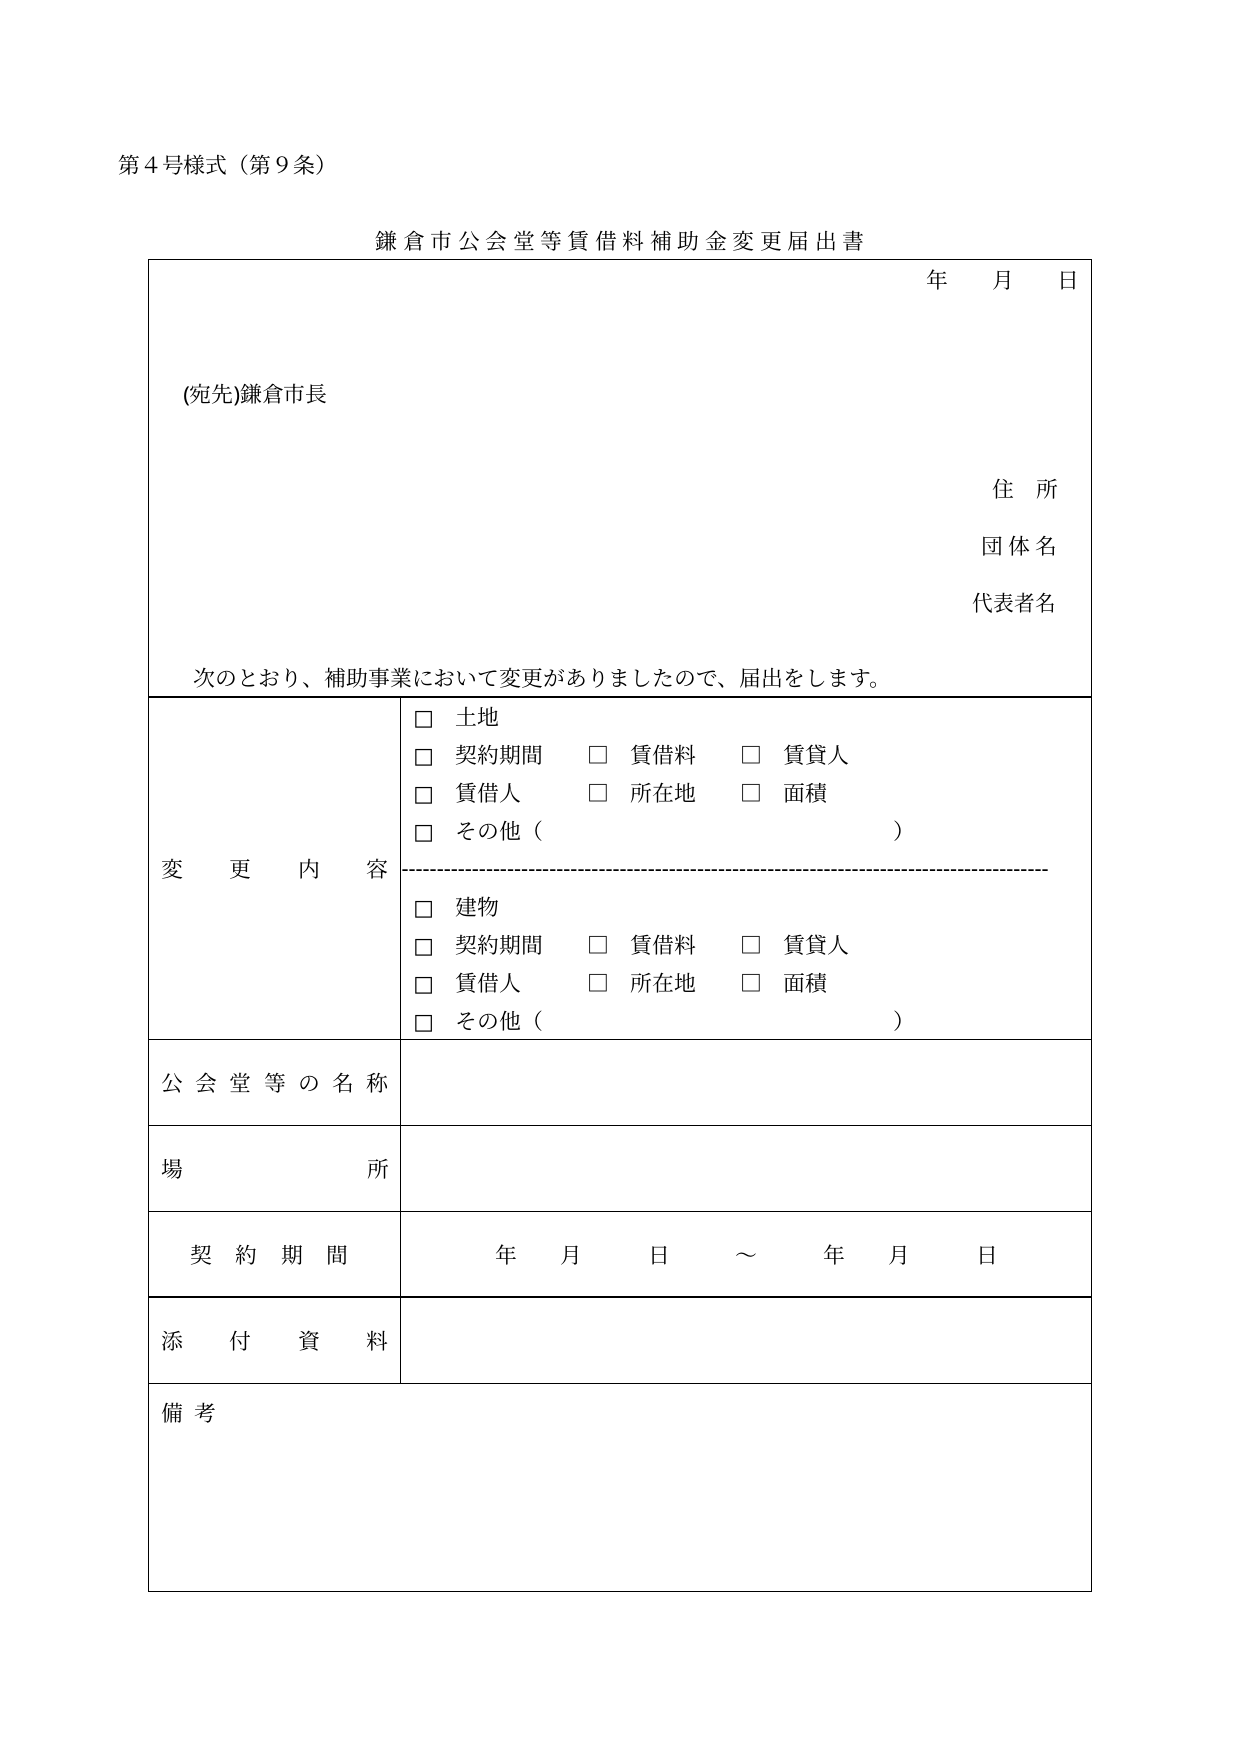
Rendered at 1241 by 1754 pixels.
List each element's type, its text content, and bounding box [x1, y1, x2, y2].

table_cell 変更内容 [149, 698, 400, 1039]
table_cell 住所 団体名 代表者名 次のとおり、補助事業において変更がありましたので、届出をします。 [149, 450, 1091, 696]
text 第４号様式（第９条） [118, 146, 1122, 183]
table_cell 契約期間 [149, 1212, 400, 1296]
table_cell 公会堂等の名称 [149, 1040, 400, 1124]
text 鎌 倉 市 公 会 堂 等 賃 借 料 補 助 金 変 更 届 出 書 [118, 221, 1122, 259]
table_header 年 月 日 (宛先)鎌倉市長 [149, 260, 1091, 450]
table_cell 年 月 日 ～ 年 月 日 [401, 1212, 1091, 1296]
table_cell 場所 [149, 1126, 400, 1211]
table_cell 備考 [149, 1384, 1091, 1591]
table_cell [401, 1040, 1091, 1124]
table_cell [401, 1126, 1091, 1211]
table_cell □ 土地 □ 契約期間 □ 賃借料 □ 賃貸人 □ 賃借人 □ 所在地 □ 面積 □ その他（ ） -------------------------------------------------------------------------------------------- □ 建物 □ 契約期間 □ 賃借料 □ 賃貸人 □ 賃借人 □ 所在地 □ 面積 □ その他（ ） [401, 698, 1091, 1039]
table_cell 添付資料 [149, 1298, 400, 1382]
table_cell [401, 1298, 1091, 1382]
